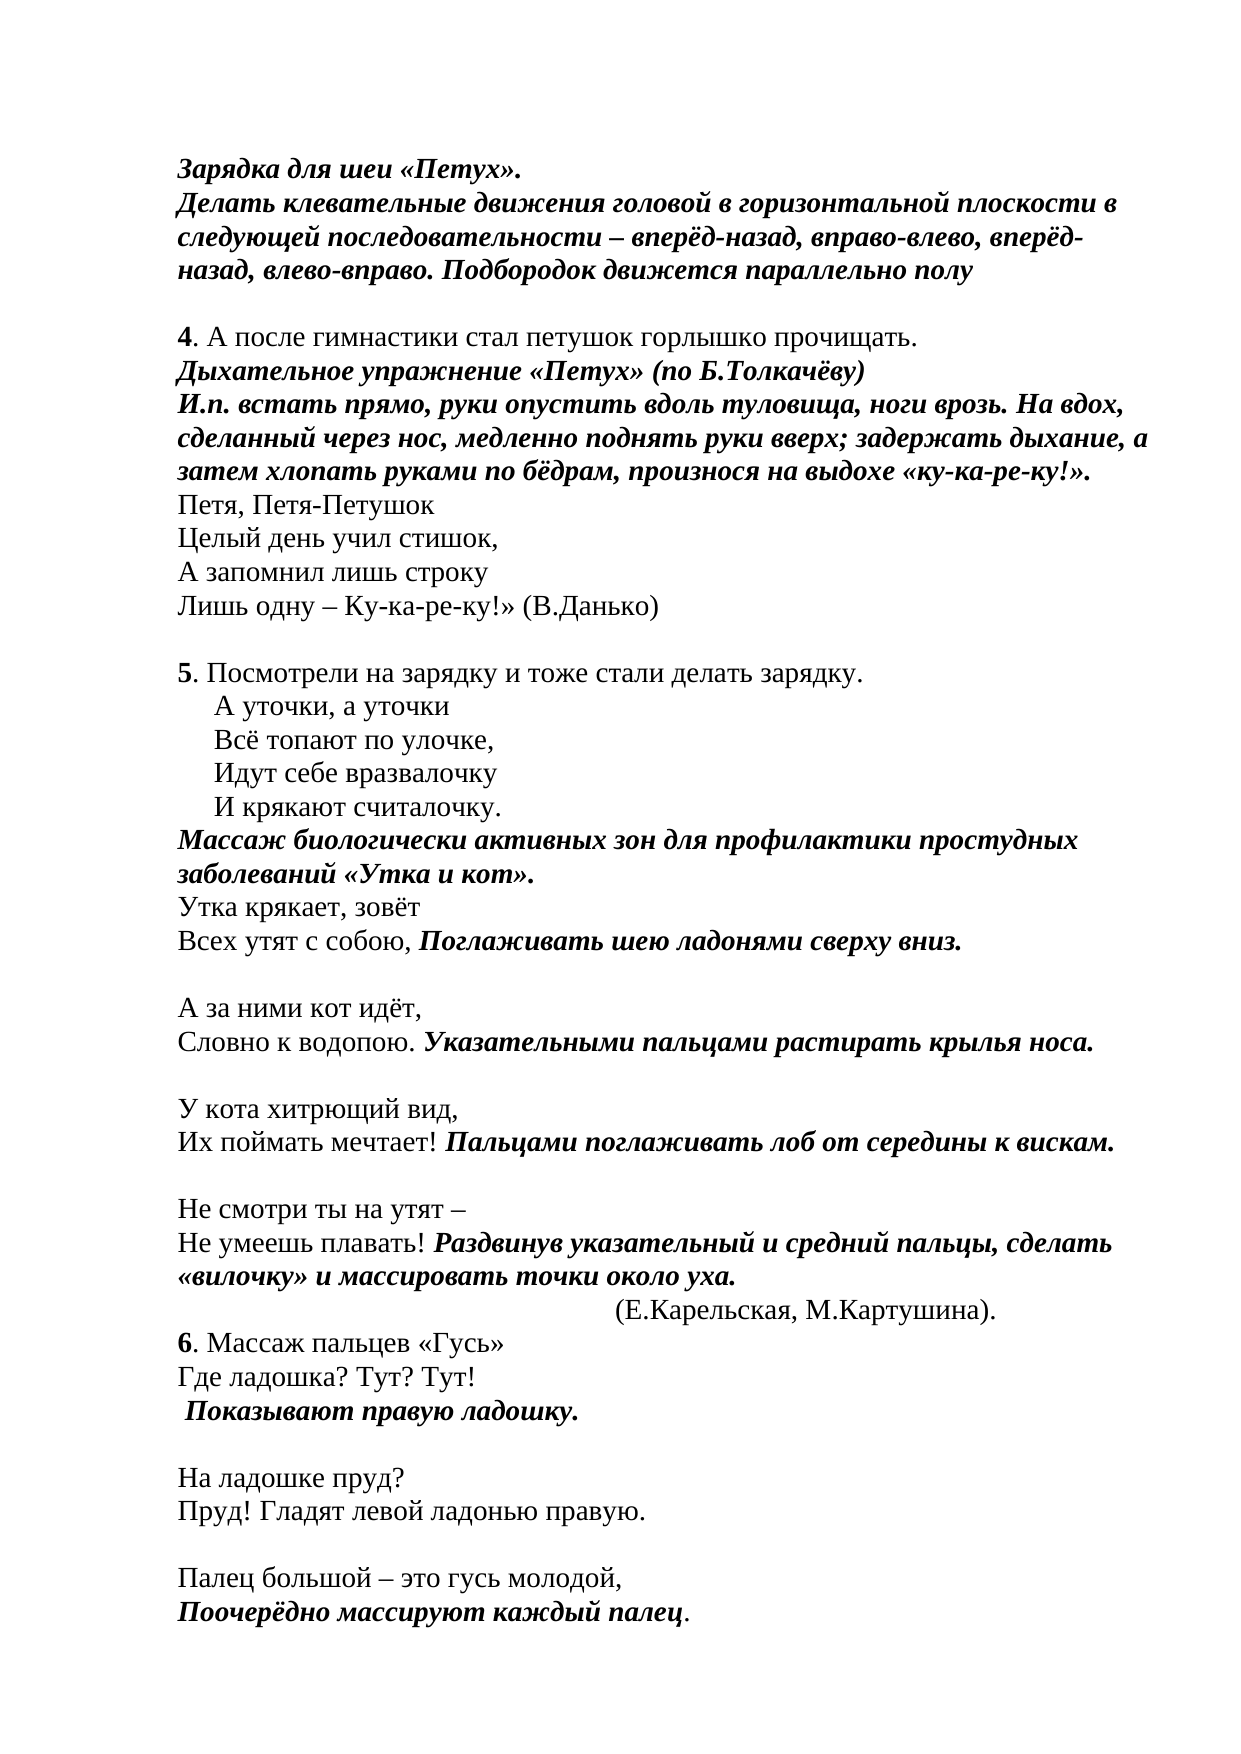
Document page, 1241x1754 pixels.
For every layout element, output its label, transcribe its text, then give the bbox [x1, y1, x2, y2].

text Поочерёдно массируют каждый палец. [177, 1594, 1152, 1627]
text Не смотри ты на утят – [177, 1191, 1152, 1225]
text А уточки, а уточки [177, 688, 1152, 722]
text Всё топают по улочке, [177, 722, 1152, 755]
text Их поймать мечтает! Пальцами поглаживать лоб от середины к вискам. [177, 1124, 1152, 1158]
text 4. А после гимнастики стал петушок горлышко прочищать. [177, 319, 1152, 353]
text А запомнил лишь строку [177, 554, 1152, 588]
text Не умеешь плавать! Раздвинув указательный и средний пальцы, сделать «вилочку» и массировать точки около уха. [177, 1225, 1152, 1292]
text На ладошке пруд? [177, 1460, 1152, 1493]
text (Е.Карельская, М.Картушина). [177, 1292, 1152, 1326]
text У кота хитрющий вид, [177, 1091, 1152, 1124]
text Целый день учил стишок, [177, 521, 1152, 554]
text Идут себе вразвалочку [177, 755, 1152, 789]
text Всех утят с собою, Поглаживать шею ладонями сверху вниз. [177, 923, 1152, 957]
text Утка крякает, зовёт [177, 889, 1152, 923]
text Массаж биологически активных зон для профилактики простудных заболеваний «Утка и кот». [177, 822, 1152, 889]
text Зарядка для шеи «Петух». [177, 152, 1152, 185]
text Показывают правую ладошку. [177, 1393, 1152, 1426]
text Делать клевательные движения головой в горизонтальной плоскости в следующей последовательности – вперёд-назад, вправо-влево, вперёд-назад, влево-вправо. Подбородок движется параллельно полу [177, 185, 1152, 286]
text 5. Посмотрели на зарядку и тоже стали делать зарядку. [177, 655, 1152, 688]
text Пруд! Гладят левой ладонью правую. [177, 1493, 1152, 1527]
text Дыхательное упражнение «Петух» (по Б.Толкачёву) [177, 353, 1152, 386]
text И.п. встать прямо, руки опустить вдоль туловища, ноги врозь. На вдох, сделанный через нос, медленно поднять руки вверх; задержать дыхание, а затем хлопать руками по бёдрам, произнося на выдохе «ку-ка-ре-ку!». [177, 386, 1152, 487]
text Лишь одну – Ку-ка-ре-ку!» (В.Данько) [177, 588, 1152, 621]
text Петя, Петя-Петушок [177, 487, 1152, 521]
text Словно к водопою. Указательными пальцами растирать крылья носа. [177, 1024, 1152, 1057]
text И крякают считалочку. [177, 789, 1152, 822]
text Палец большой – это гусь молодой, [177, 1560, 1152, 1594]
text А за ними кот идёт, [177, 990, 1152, 1024]
text Где ладошка? Тут? Тут! [177, 1359, 1152, 1393]
text 6. Массаж пальцев «Гусь» [177, 1326, 1152, 1359]
